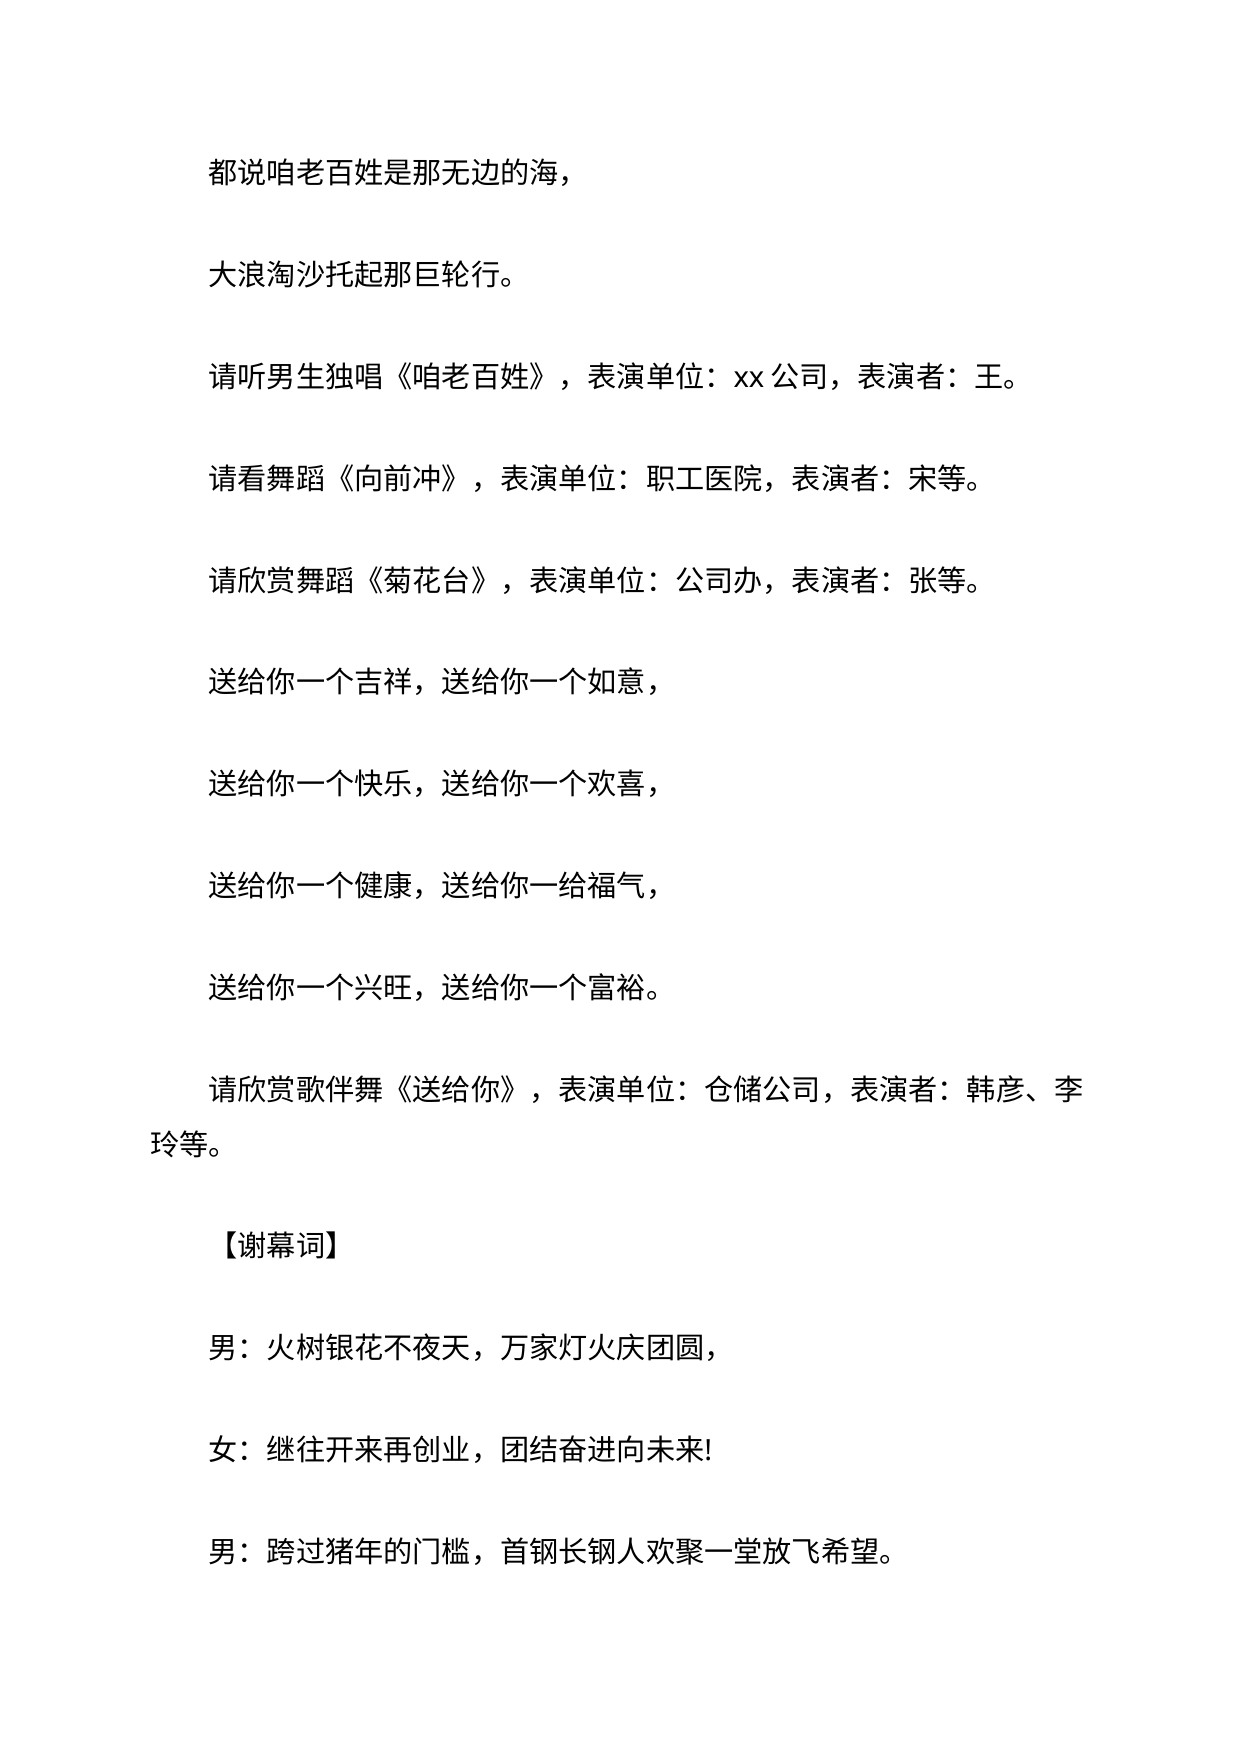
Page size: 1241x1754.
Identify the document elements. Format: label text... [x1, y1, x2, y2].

text 请看舞蹈《向前冲》，表演单位：职工医院，表演者：宋等。 [150, 456, 1090, 498]
text 送给你一个吉祥，送给你一个如意， [150, 659, 1090, 701]
text 大浪淘沙托起那巨轮行。 [150, 252, 1090, 294]
text 女：继往开来再创业，团结奋进向未来! [150, 1426, 1090, 1469]
text 送给你一个兴旺，送给你一个富裕。 [150, 964, 1090, 1007]
text 都说咱老百姓是那无边的海， [150, 150, 1090, 192]
text 男：跨过猪年的门槛，首钢长钢人欢聚一堂放飞希望。 [150, 1528, 1090, 1571]
text 请听男生独唱《咱老百姓》，表演单位：xx公司，表演者：王。 [150, 353, 1090, 396]
text 请欣赏歌伴舞《送给你》，表演单位：仓储公司，表演者：韩彦、李玲等。 [150, 1066, 1090, 1163]
text 送给你一个快乐，送给你一个欢喜， [150, 761, 1090, 803]
text 男：火树银花不夜天，万家灯火庆团圆， [150, 1324, 1090, 1367]
text 送给你一个健康，送给你一给福气， [150, 863, 1090, 905]
text 请欣赏舞蹈《菊花台》，表演单位：公司办，表演者：张等。 [150, 557, 1090, 599]
text 【谢幕词】 [150, 1223, 1090, 1265]
